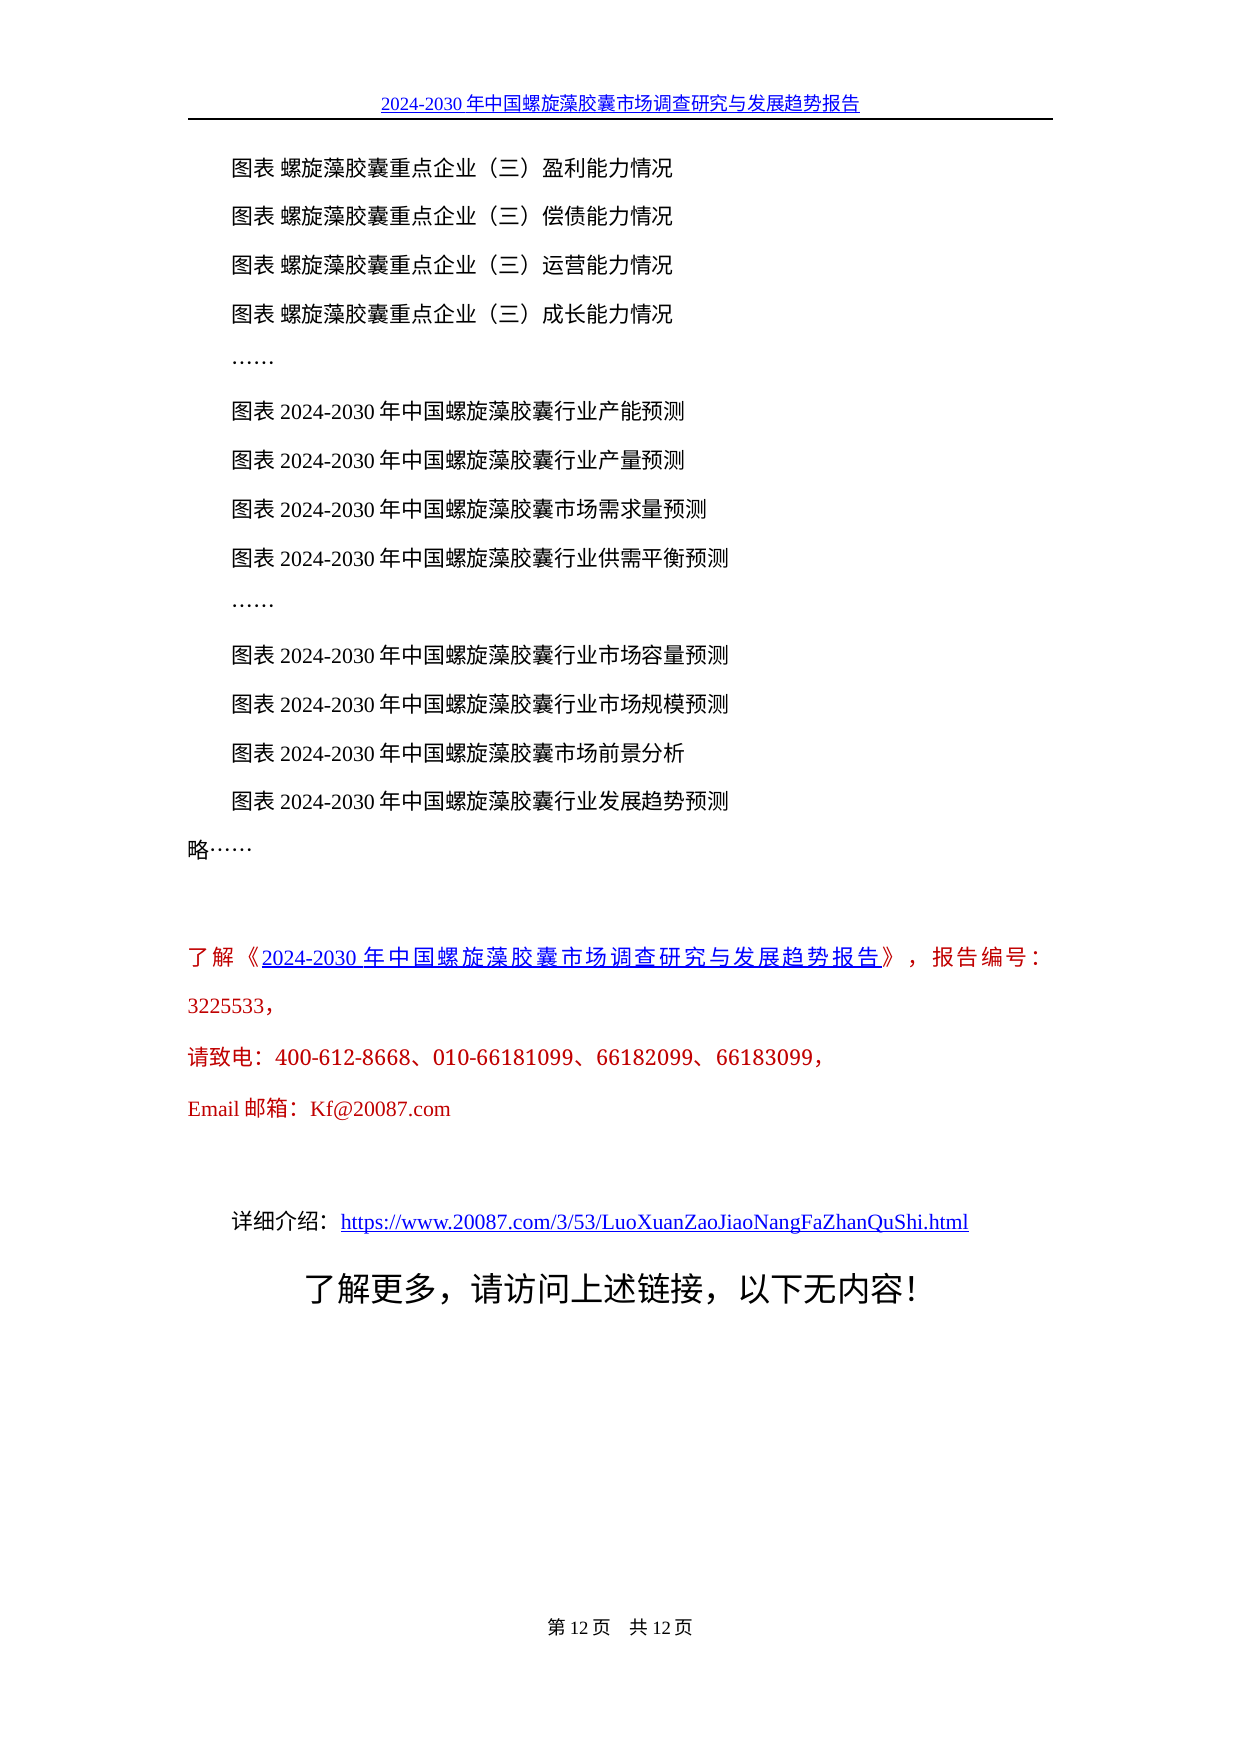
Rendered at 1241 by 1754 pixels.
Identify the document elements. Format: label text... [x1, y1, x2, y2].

text 了解《2024-2030年中国螺旋藻胶囊市场调查研究与发展趋势报告》，报告编号：3225533， [187, 939, 1053, 1020]
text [187, 150, 1053, 865]
text 详细介绍：https://www.20087.com/3/53/LuoXuanZaoJiaoNangFaZhanQuShi.html [187, 1204, 1053, 1236]
title 了解更多，请访问上述链接，以下无内容！ [187, 1254, 1053, 1319]
text Email邮箱：Kf@20087.com [187, 1091, 1053, 1123]
text 请致电：400-612-8668、010-66181099、66182099、66183099， [187, 1039, 1053, 1072]
